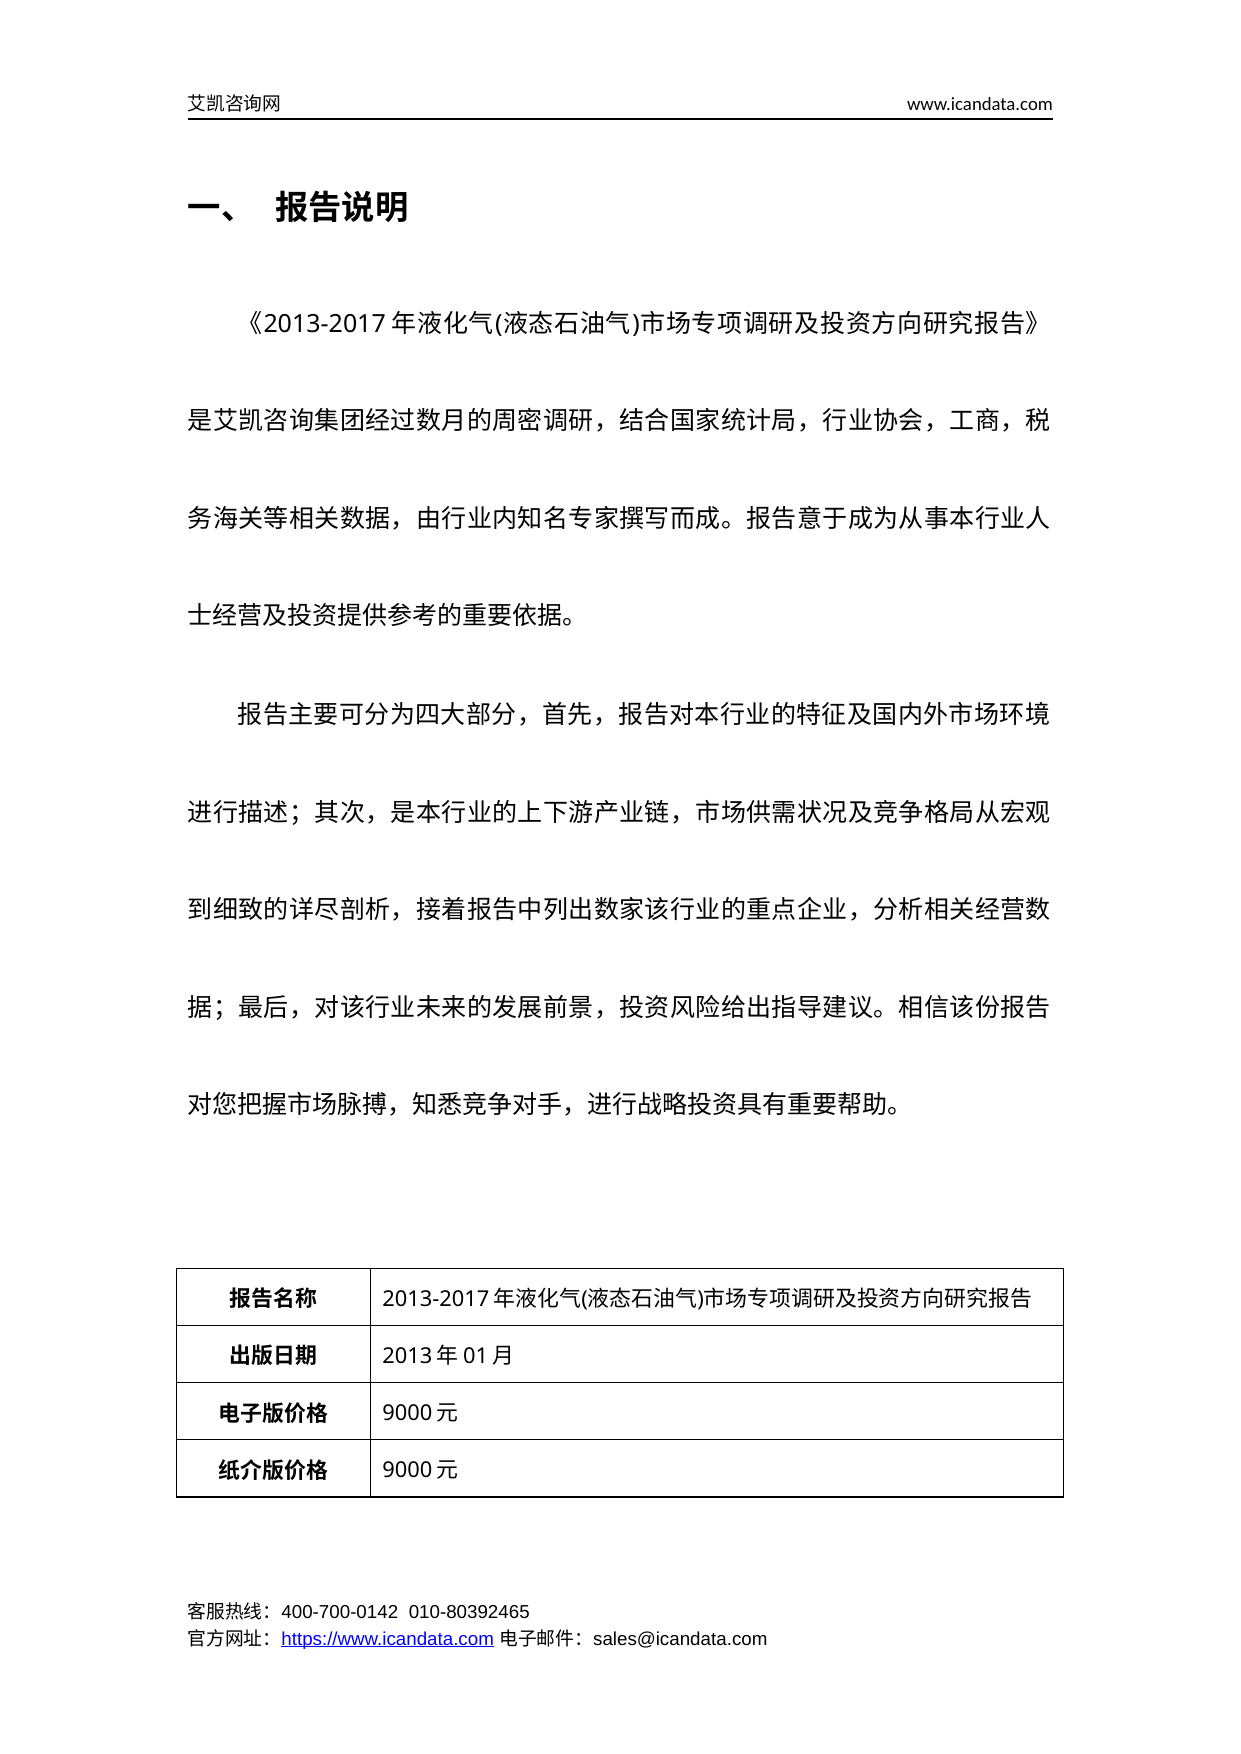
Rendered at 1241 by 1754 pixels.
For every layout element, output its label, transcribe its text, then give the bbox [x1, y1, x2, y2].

table_header 2013-2017年液化气(液态石油气)市场专项调研及投资方向研究报告 [371, 1269, 1063, 1325]
text 报告主要可分为四大部分，首先，报告对本行业的特征及国内外市场环境进行描述；其次，是本行业的上下游产业链，市场供需状况及竞争格局从宏观到细致的详尽剖析，接着报告中列出数家该行业的重点企业，分析相关经营数据；最后，对该行业未来的发展前景，投资风险给出指导建议。相信该份报告对您把握市场脉搏，知悉竞争对手，进行战略投资具有重要帮助。 [187, 681, 1053, 1136]
table_cell 2013年01月 [371, 1326, 1063, 1382]
table_cell 9000元 [371, 1440, 1063, 1496]
table_cell 纸介版价格 [177, 1440, 370, 1496]
table_header 报告名称 [177, 1269, 370, 1325]
table_cell 9000元 [371, 1383, 1063, 1439]
table_cell 出版日期 [177, 1326, 370, 1382]
subtitle 报告说明 [187, 172, 1053, 237]
table_cell 电子版价格 [177, 1383, 370, 1439]
text 《2013-2017年液化气(液态石油气)市场专项调研及投资方向研究报告》是艾凯咨询集团经过数月的周密调研，结合国家统计局，行业协会，工商，税务海关等相关数据，由行业内知名专家撰写而成。报告意于成为从事本行业人士经营及投资提供参考的重要依据。 [187, 289, 1053, 646]
